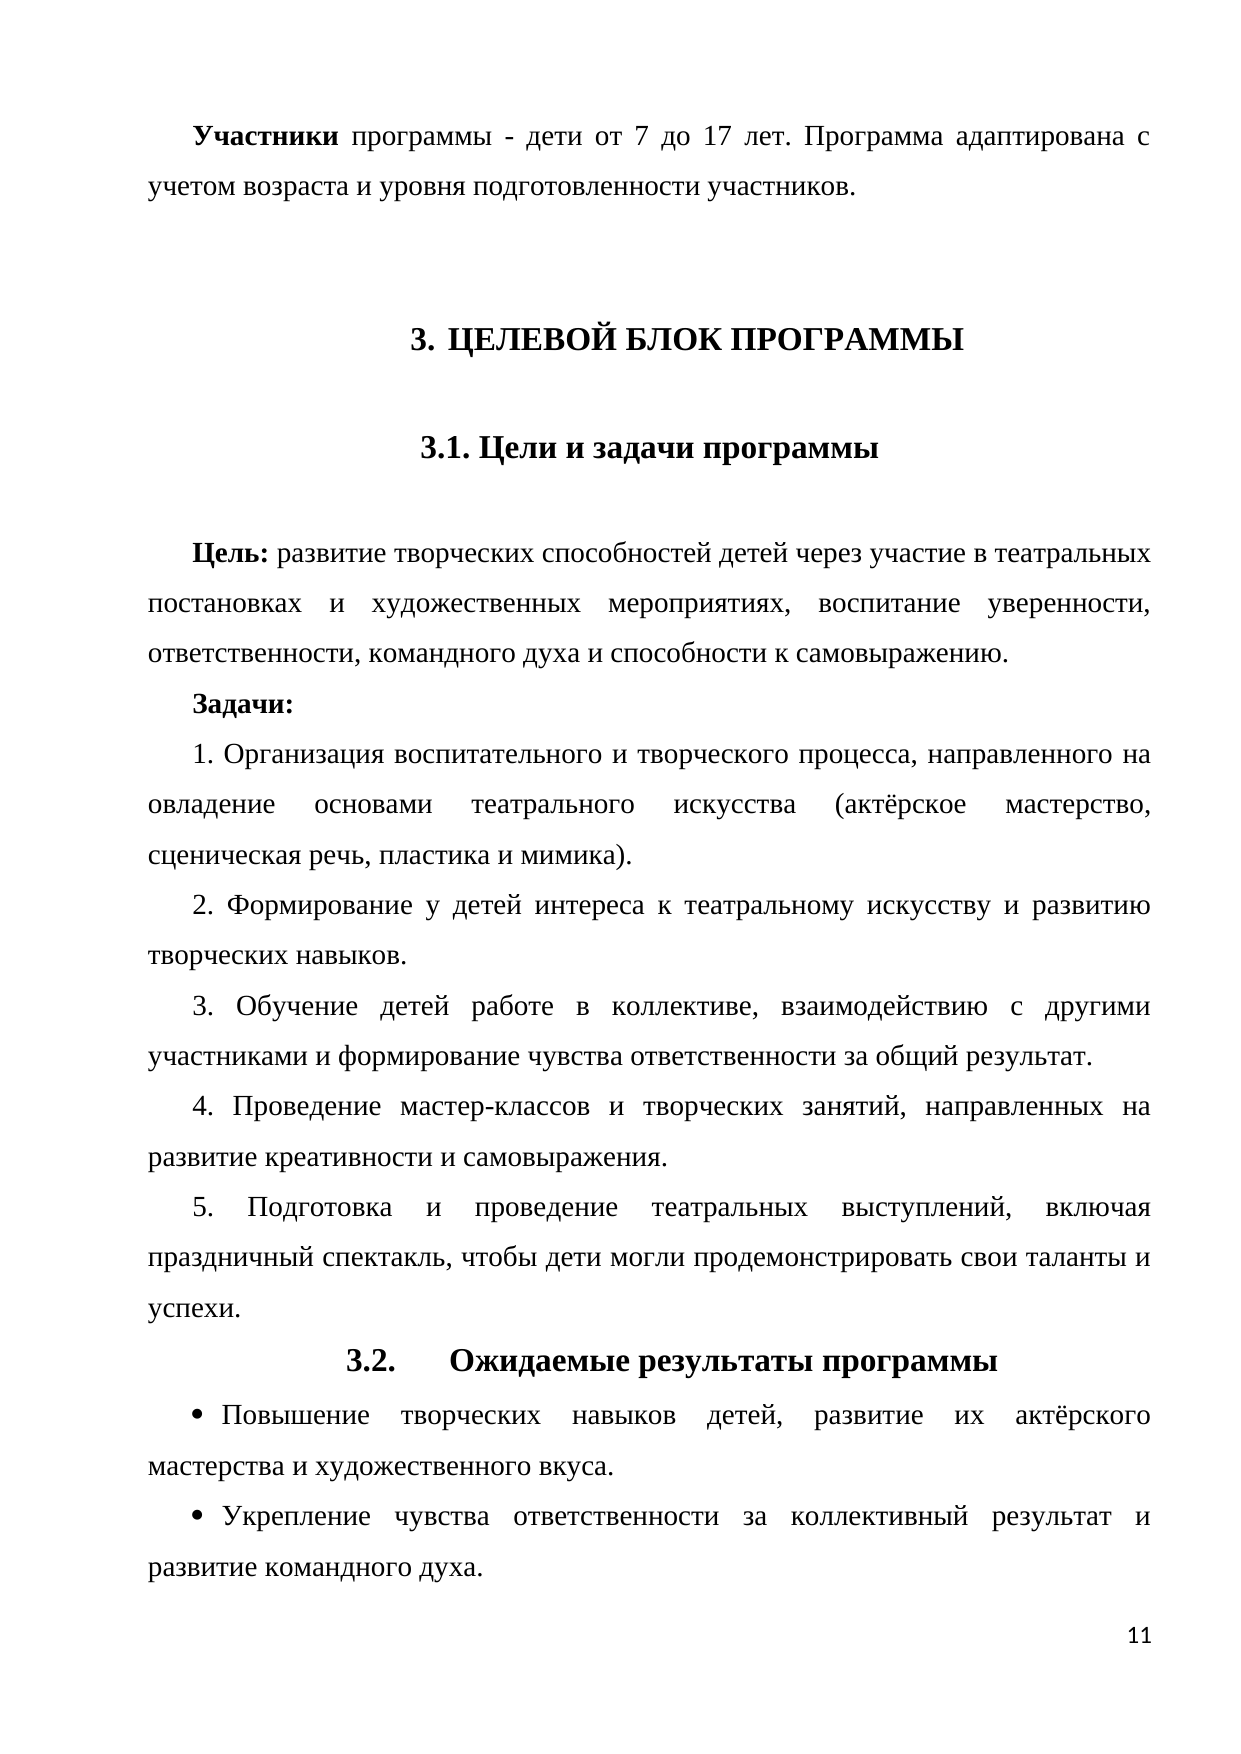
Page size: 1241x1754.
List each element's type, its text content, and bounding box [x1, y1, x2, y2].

text 5. Подготовка и проведение театральных выступлений, включая праздничный спектакль, чтобы дети могли продемонстрировать свои таланты и успехи. [148, 1189, 1152, 1323]
list Участники программы - дети от 7 до 17 лет. Программа адаптирована с учетом возраста и уровня подготовленности участников. [148, 118, 1152, 202]
text 4. Проведение мастер-классов и творческих занятий, направленных на развитие креативности и самовыражения. [148, 1088, 1152, 1172]
list Повышение творческих навыков детей, развитие их актёрского мастерства и художественного вкуса. [148, 1397, 1152, 1481]
text 1. Организация воспитательного и творческого процесса, направленного на овладение основами театрального искусства (актёрское мастерство, сценическая речь, пластика и мимика). [148, 736, 1152, 870]
list Цель: развитие творческих способностей детей через участие в театральных постановках и художественных мероприятиях, воспитание уверенности, ответственности, командного духа и способности к самовыражению. [148, 535, 1152, 669]
list Ожидаемые результаты программы [148, 1340, 1152, 1378]
list Укрепление чувства ответственности за коллективный результат и развитие командного духа. [148, 1498, 1152, 1582]
list ЦЕЛЕВОЙ БЛОК ПРОГРАММЫ [223, 319, 1152, 358]
list Задачи: [148, 686, 1152, 719]
text 2. Формирование у детей интереса к театральному искусству и развитию творческих навыков. [148, 887, 1152, 971]
text 3. Обучение детей работе в коллективе, взаимодействию с другими участниками и формирование чувства ответственности за общий результат. [148, 988, 1152, 1072]
list 3.1. Цели и задачи программы [148, 427, 1152, 466]
